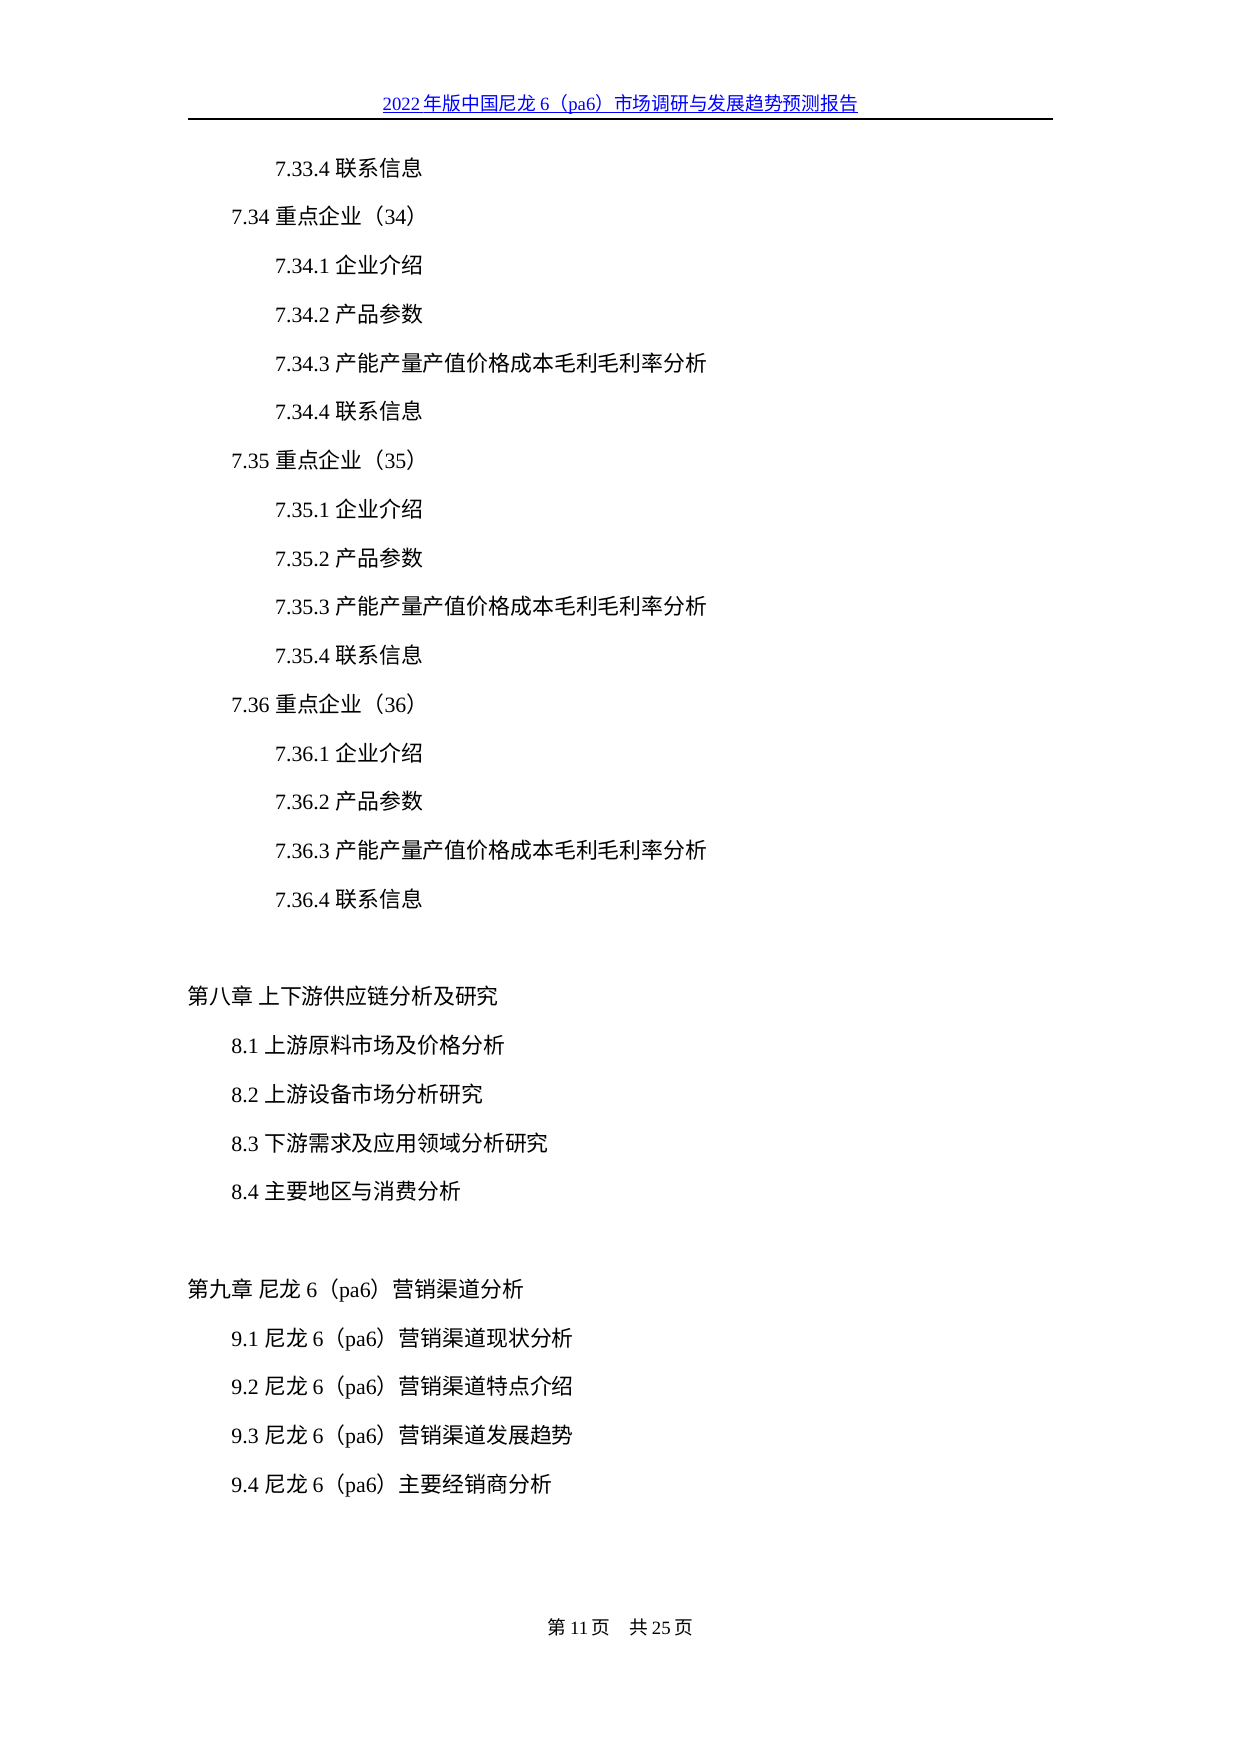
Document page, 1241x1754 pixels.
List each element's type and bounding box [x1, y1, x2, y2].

text [187, 150, 1053, 1499]
